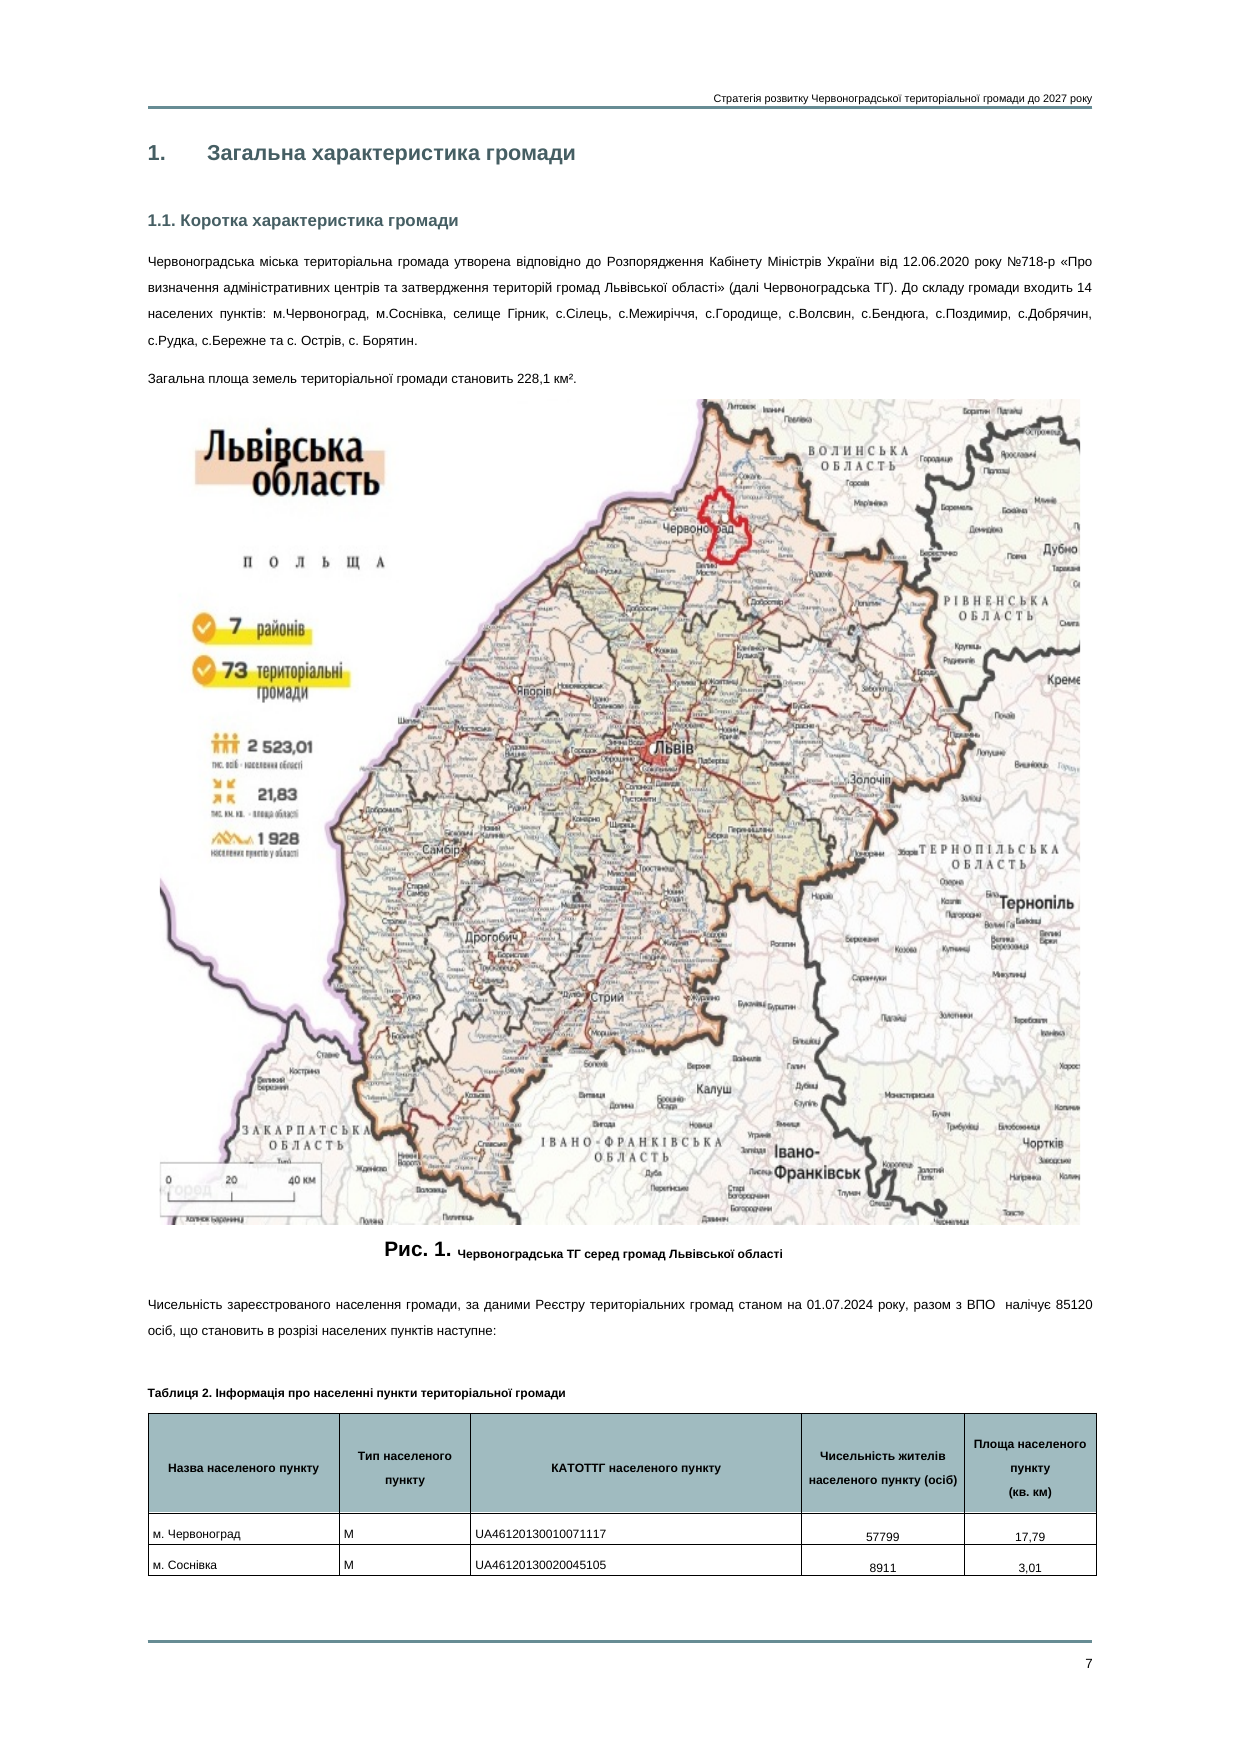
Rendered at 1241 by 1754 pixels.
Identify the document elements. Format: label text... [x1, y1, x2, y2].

table_cell 17,79 [965, 1514, 1096, 1544]
table_cell м. Соснівка [149, 1545, 339, 1575]
table_header Тип населеного пункту [340, 1414, 470, 1512]
table_header КАТОТТГ населеного пункту [471, 1414, 801, 1512]
table_cell М [340, 1514, 470, 1544]
text Загальна площа земель територіальної громади становить 228,1 км². [148, 361, 1092, 387]
table_cell М [340, 1545, 470, 1575]
text Чисельність зареєстрованого населення громади, за даними Реєстру територіальних громад станом на 01.07.2024 року, разом з ВПО налічує 85120 осіб, що становить в розрізі населених пунктів наступне: [148, 1286, 1092, 1338]
subtitle 1.1. Коротка характеристика громади [147, 197, 1092, 230]
table_header Назва населеного пункту [149, 1414, 339, 1512]
table_header Чисельність жителів населеного пункту (осіб) [802, 1414, 964, 1512]
table_cell 57799 [802, 1514, 964, 1544]
subtitle 1. Загальна характеристика громади [147, 122, 1092, 165]
table_header Площа населеного пункту (кв. км) [965, 1414, 1096, 1512]
table_cell UA46120130020045105 [471, 1545, 801, 1575]
table_cell 3,01 [965, 1545, 1096, 1575]
text Червоноградська міська територіальна громада утворена відповідно до Розпорядження Кабінету Міністрів України від 12.06.2020 року №718-р «Про визначення адміністративних центрів та затвердження територій громад Львівської області» (далі Червоноградська ТГ). До складу громади входить 14 населених пунктів: м.Червоноград, м.Соснівка, селище Гірник, с.Сілець, с.Межиріччя, с.Городище, с.Волсвин, с.Бендюга, с.Поздимир, с.Добрячин, с.Рудка, с.Бережне та с. Острів, с. Борятин. [148, 243, 1092, 348]
text Таблиця 2. Інформація про населенні пункти територіальної громади [147, 1376, 1092, 1400]
table_cell UA46120130010071117 [471, 1514, 801, 1544]
list Червоноградська ТГ серед громад Львівської області [147, 1237, 1092, 1261]
table_cell м. Червоноград [149, 1514, 339, 1544]
table_cell 8911 [802, 1545, 964, 1575]
picture [159, 399, 1081, 1225]
